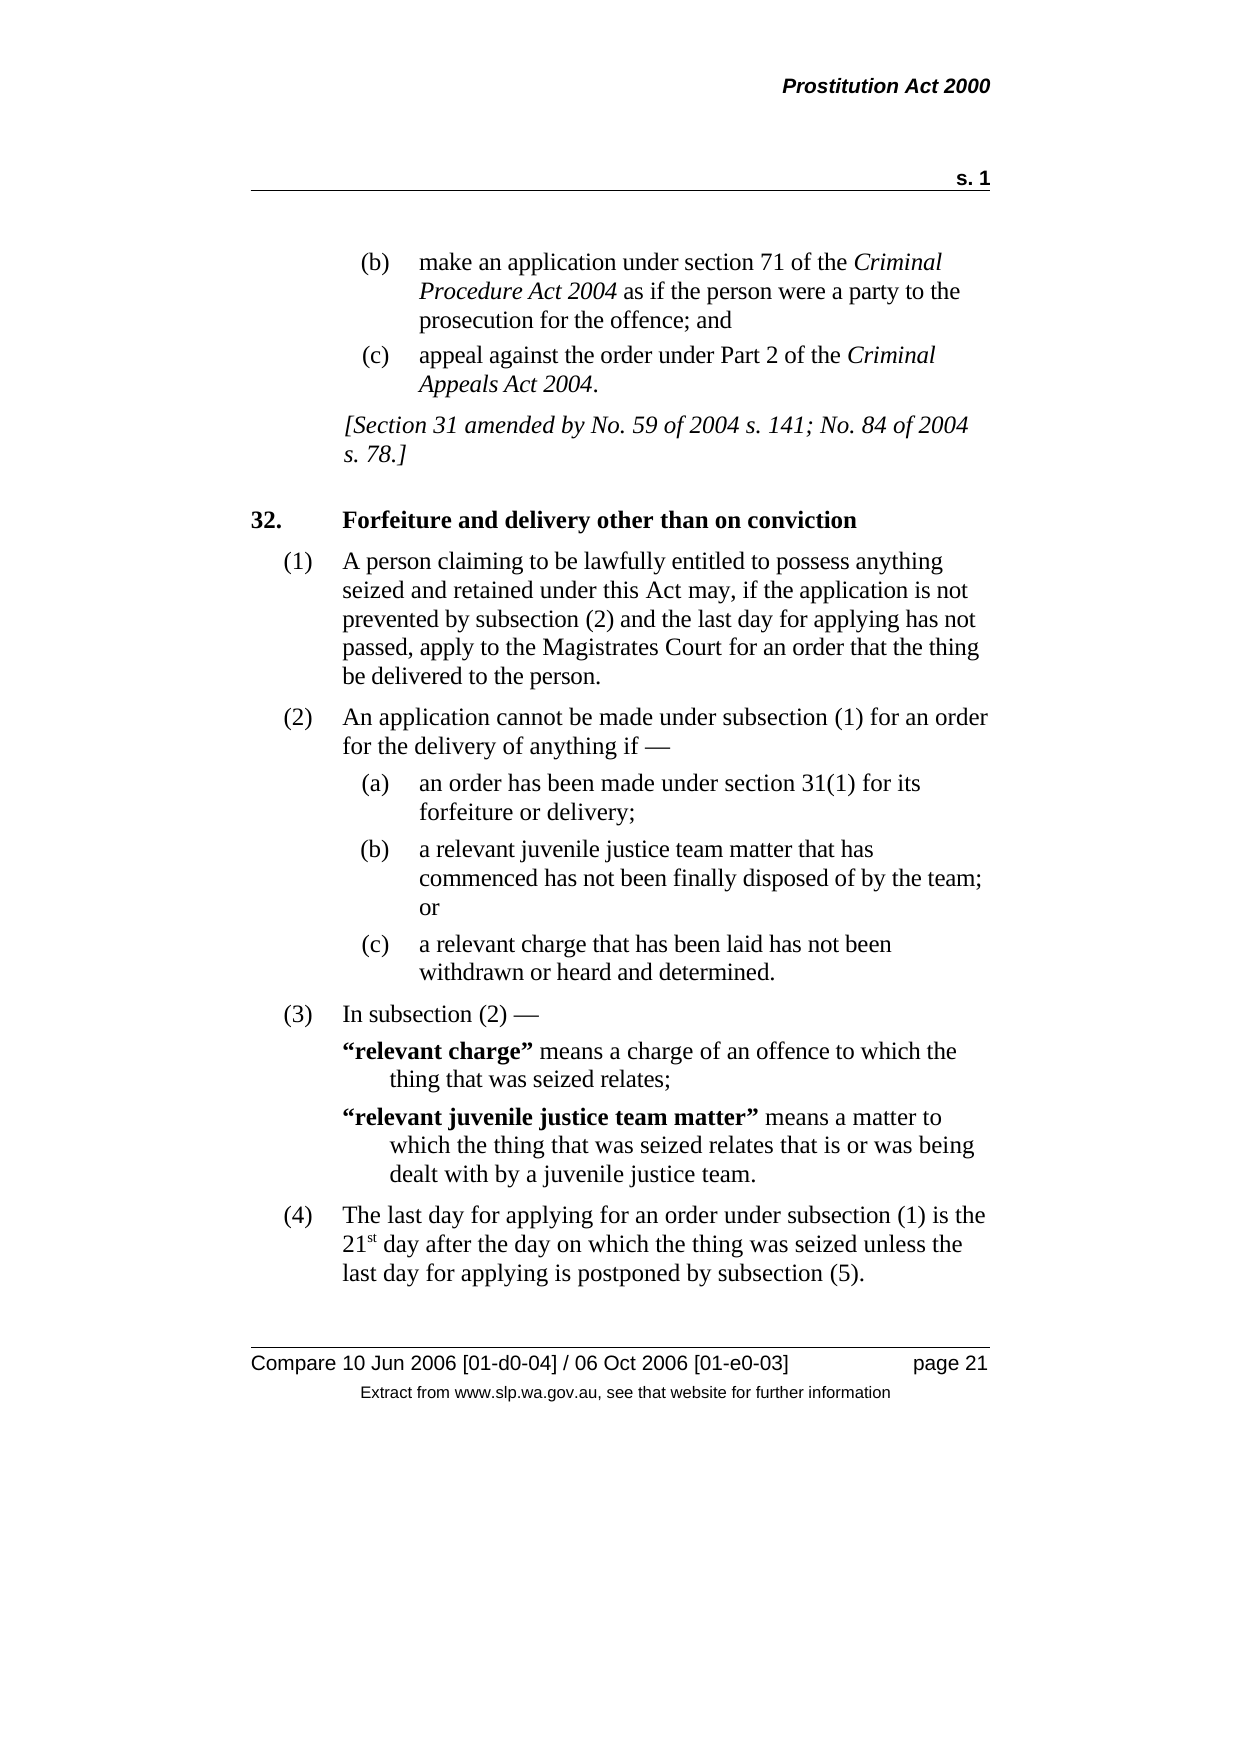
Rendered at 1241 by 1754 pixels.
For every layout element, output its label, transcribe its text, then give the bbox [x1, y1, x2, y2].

text (b) a relevant juvenile justice team matter that has commenced has not been finally disposed of by the team; or [251, 834, 990, 920]
text (b) make an application under section 71 of the Criminal Procedure Act 2004 as if the person were a party to the prosecution for the offence; and [251, 247, 990, 334]
text (c) a relevant charge that has been laid has not been withdrawn or heard and determined. [251, 929, 990, 986]
text (1) A person claiming to be lawfully entitled to possess anything seized and retained under this Act may, if the application is not prevented by subsection (2) and the last day for applying has not passed, apply to the Magistrates Court for an order that the thing be delivered to the person. [251, 546, 990, 690]
text [Section 31 amended by No. 59 of 2004 s. 141; No. 84 of 2004 s. 78.] [251, 410, 990, 467]
text (a) an order has been made under section 31(1) for its forfeiture or delivery; [251, 768, 990, 826]
text (4) The last day for applying for an order under subsection (1) is the 21st day after the day on which the thing was seized unless the last day for applying is postponed by subsection (5). [251, 1200, 990, 1287]
text (2) An application cannot be made under subsection (1) for an order for the delivery of anything if — [251, 702, 990, 760]
text “relevant juvenile justice team matter” means a matter to which the thing that was seized relates that is or was being dealt with by a juvenile justice team. [251, 1102, 990, 1188]
text (c) appeal against the order under Part 2 of the Criminal Appeals Act 2004. [251, 340, 990, 397]
text “relevant charge” means a charge of an offence to which the thing that was seized relates; [251, 1036, 990, 1093]
text (3) In subsection (2) — [251, 999, 990, 1027]
subtitle 32. Forfeiture and delivery other than on conviction [251, 505, 990, 534]
